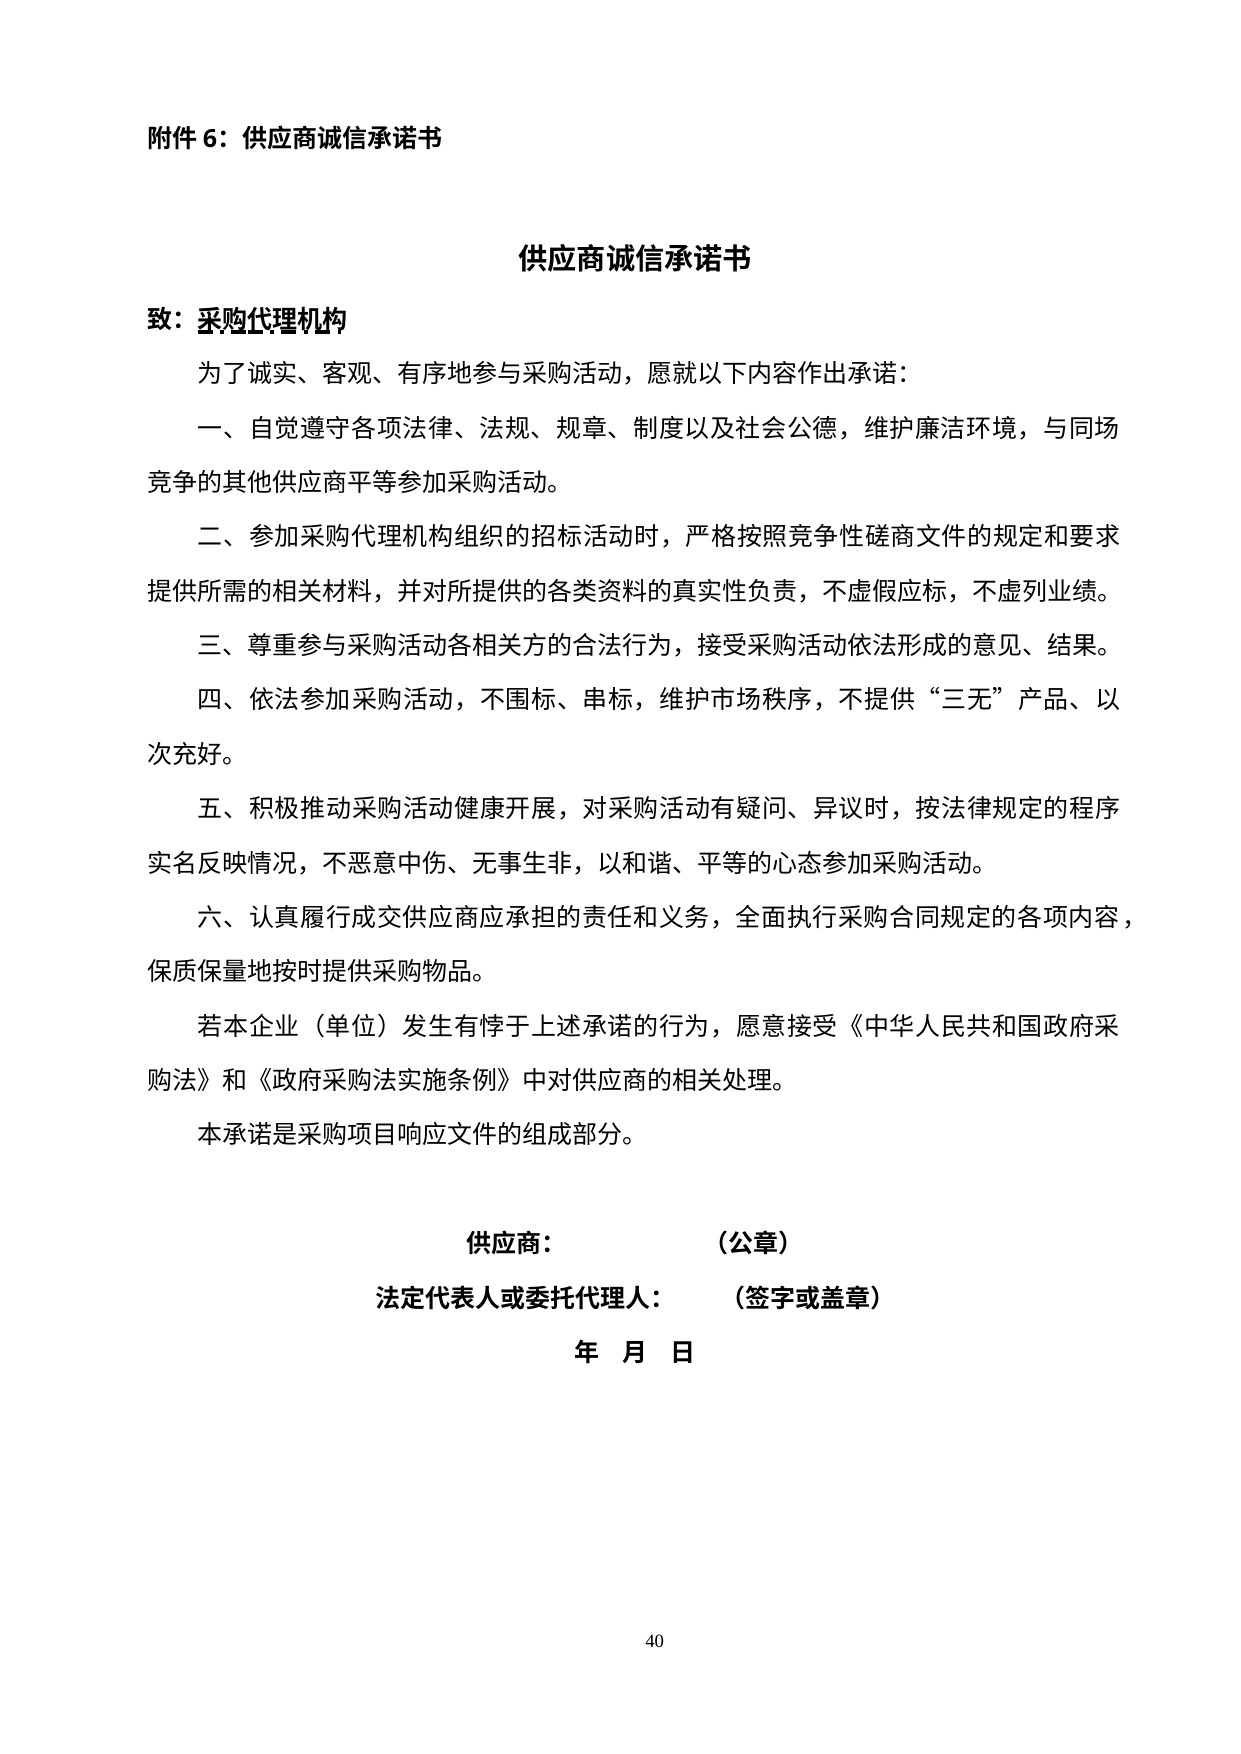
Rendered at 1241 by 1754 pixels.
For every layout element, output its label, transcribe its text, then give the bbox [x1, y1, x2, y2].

title 附件6：供应商诚信承诺书 [148, 118, 1122, 154]
text 法定代表人或委托代理人： （签字或盖章） [148, 1278, 1122, 1314]
text 若本企业（单位）发生有悖于上述承诺的行为，愿意接受《中华人民共和国政府采购法》和《政府采购法实施条例》中对供应商的相关处理。 [148, 1006, 1122, 1097]
text 供应商： （公章） [148, 1224, 1122, 1260]
text 三、尊重参与采购活动各相关方的合法行为，接受采购活动依法形成的意见、结果。 [148, 626, 1122, 662]
text 致：采购代理机构 [148, 299, 1122, 336]
text 六、认真履行成交供应商应承担的责任和义务，全面执行采购合同规定的各项内容，保质保量地按时提供采购物品。 [148, 897, 1122, 988]
text 年 月 日 [148, 1332, 1122, 1369]
text 本承诺是采购项目响应文件的组成部分。 [148, 1115, 1122, 1151]
text 一、自觉遵守各项法律、法规、规章、制度以及社会公德，维护廉洁环境，与同场竞争的其他供应商平等参加采购活动。 [148, 408, 1122, 499]
text 四、依法参加采购活动，不围标、串标，维护市场秩序，不提供“三无”产品、以次充好。 [148, 680, 1122, 771]
text 二、参加采购代理机构组织的招标活动时，严格按照竞争性磋商文件的规定和要求提供所需的相关材料，并对所提供的各类资料的真实性负责，不虚假应标，不虚列业绩。 [148, 517, 1122, 607]
text 供应商诚信承诺书 [148, 236, 1122, 278]
text 五、积极推动采购活动健康开展，对采购活动有疑问、异议时，按法律规定的程序实名反映情况，不恶意中伤、无事生非，以和谐、平等的心态参加采购活动。 [148, 789, 1122, 879]
text 为了诚实、客观、有序地参与采购活动，愿就以下内容作出承诺： [148, 354, 1122, 390]
